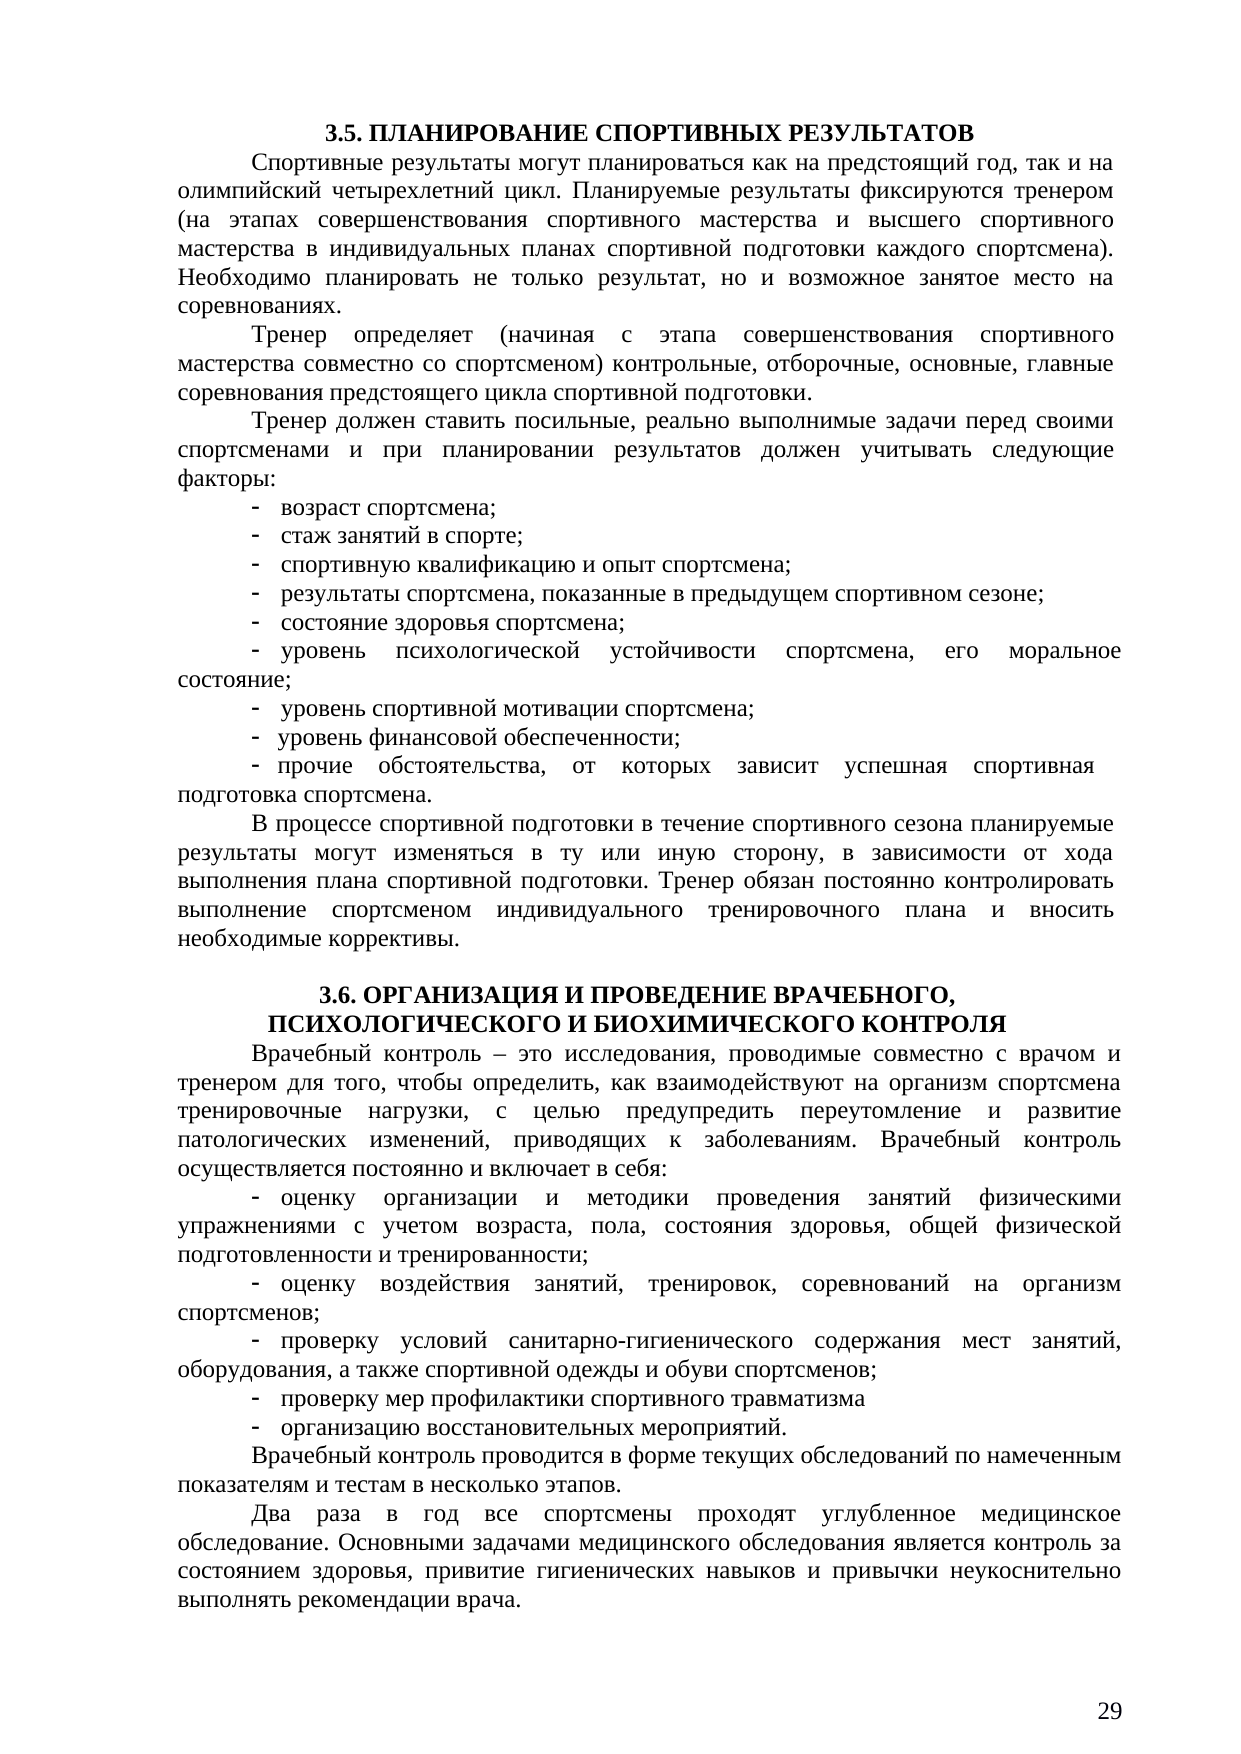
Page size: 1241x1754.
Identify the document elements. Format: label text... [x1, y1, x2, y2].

text Тренер должен ставить посильные, реально выполнимые задачи перед своими спортсменами и при планировании результатов должен учитывать следующие факторы: [177, 406, 1115, 492]
list оценку организации и методики проведения занятий физическими упражнениями с учетом возраста, пола, состояния здоровья, общей физической подготовленности и тренированности; [177, 1182, 1122, 1268]
list возраст спортсмена; [177, 492, 1122, 521]
text Врачебный контроль – это исследования, проводимые совместно с врачом и тренером для того, чтобы определить, как взаимодействуют на организм спортсмена тренировочные нагрузки, с целью предупредить переутомление и развитие патологических изменений, приводящих к заболеваниям. Врачебный контроль осуществляется постоянно и включает в себя: [177, 1038, 1122, 1182]
text 3.6. ОРГАНИЗАЦИЯ И ПРОВЕДЕНИЕ ВРАЧЕБНОГО, ПСИХОЛОГИЧЕСКОГО И БИОХИМИЧЕСКОГО КОНТРОЛЯ [177, 981, 1097, 1038]
list уровень спортивной мотивации спортсмена; [177, 693, 1122, 722]
list результаты спортсмена, показанные в предыдущем спортивном сезоне; [177, 578, 1122, 607]
list состояние здоровья спортсмена; [177, 607, 1122, 636]
text 3.5. ПЛАНИРОВАНИЕ СПОРТИВНЫХ РЕЗУЛЬТАТОВ [177, 118, 1122, 147]
list организацию восстановительных мероприятий. [177, 1412, 1122, 1441]
list оценку воздействия занятий, тренировок, соревнований на организм спортсменов; [177, 1268, 1122, 1326]
list проверку условий санитарно-гигиенического содержания мест занятий, оборудования, а также спортивной одежды и обуви спортсменов; [177, 1326, 1122, 1383]
list стаж занятий в спорте; [177, 521, 1122, 549]
list уровень психологической устойчивости спортсмена, его моральное состояние; [177, 636, 1122, 693]
text Врачебный контроль проводится в форме текущих обследований по намеченным показателям и тестам в несколько этапов. [177, 1441, 1122, 1498]
list проверку мер профилактики спортивного травматизма [177, 1383, 1122, 1412]
text Тренер определяет (начиная с этапа совершенствования спортивного мастерства совместно со спортсменом) контрольные, отборочные, основные, главные соревнования предстоящего цикла спортивной подготовки. [177, 319, 1115, 406]
list спортивную квалификацию и опыт спортсмена; [177, 549, 1122, 578]
list уровень финансовой обеспеченности; [177, 722, 1122, 751]
text Спортивные результаты могут планироваться как на предстоящий год, так и на олимпийский четырехлетний цикл. Планируемые результаты фиксируются тренером (на этапах совершенствования спортивного мастерства и высшего спортивного мастерства в индивидуальных планах спортивной подготовки каждого спортсмена). Необходимо планировать не только результат, но и возможное занятое место на соревнованиях. [177, 147, 1115, 319]
list прочие обстоятельства, от которых зависит успешная спортивная подготовка спортсмена. [177, 751, 1095, 808]
text Два раза в год все спортсмены проходят углубленное медицинское обследование. Основными задачами медицинского обследования является контроль за состоянием здоровья, привитие гигиенических навыков и привычки неукоснительно выполнять рекомендации врача. [177, 1498, 1122, 1613]
text В процессе спортивной подготовки в течение спортивного сезона планируемые результаты могут изменяться в ту или иную сторону, в зависимости от хода выполнения плана спортивной подготовки. Тренер обязан постоянно контролировать выполнение спортсменом индивидуального тренировочного плана и вносить необходимые коррективы. [177, 808, 1115, 952]
